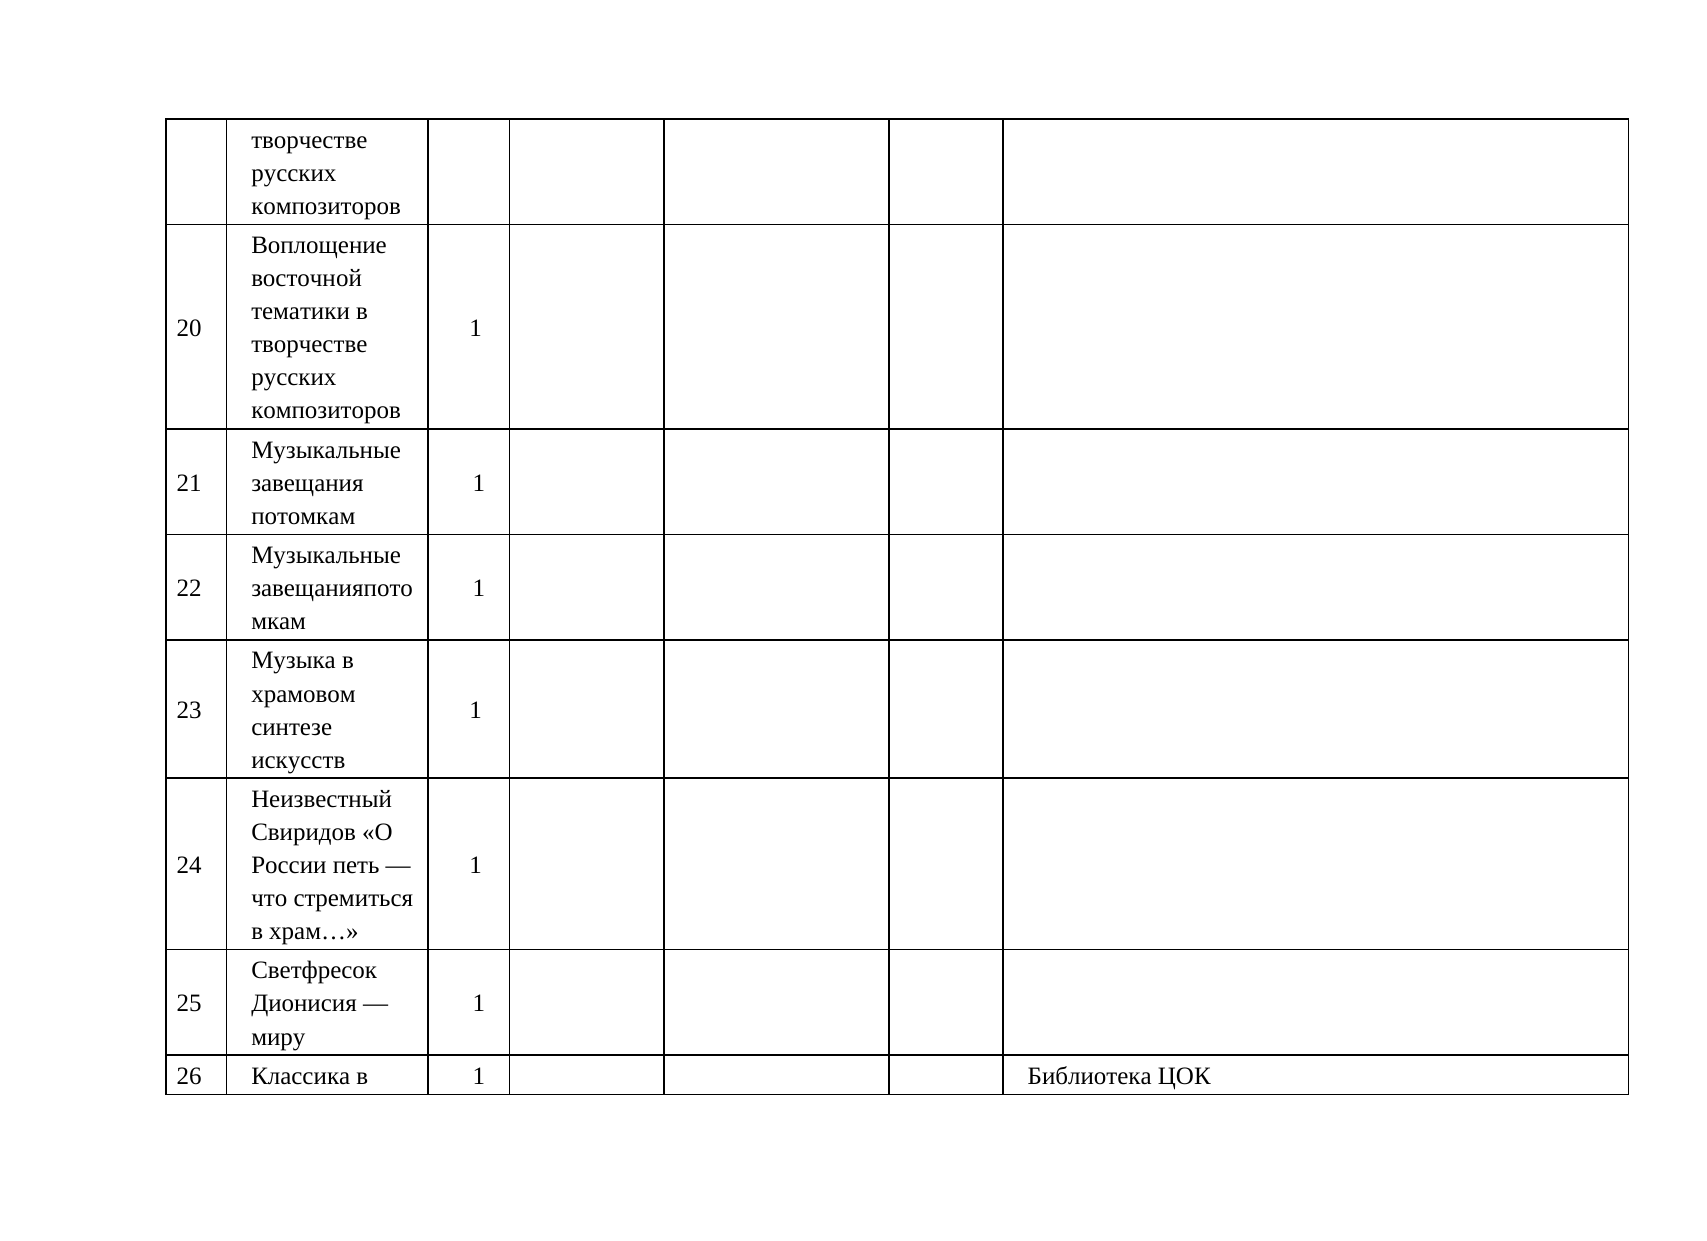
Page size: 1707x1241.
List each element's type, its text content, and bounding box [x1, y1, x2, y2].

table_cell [227, 1056, 427, 1093]
table_cell 1 [429, 535, 509, 639]
table_cell [1004, 120, 1628, 223]
table_cell [665, 779, 888, 949]
table_cell [890, 225, 1002, 428]
table_cell 1 [429, 120, 509, 223]
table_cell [227, 225, 427, 428]
table_cell 19 [167, 120, 226, 223]
table_cell [510, 779, 663, 949]
table_cell [665, 1056, 888, 1093]
table_cell [510, 225, 663, 428]
table_cell 21 [167, 430, 226, 533]
table_cell Музыка в храмовом синтезе искусств [227, 641, 427, 777]
table_cell 1 [429, 641, 509, 777]
table_cell [510, 950, 663, 1054]
table_cell 23 [167, 641, 226, 777]
table_cell [1004, 225, 1628, 428]
table_cell 25 [167, 950, 226, 1054]
table_cell [510, 1056, 663, 1093]
table_cell 1 [429, 950, 509, 1054]
table_cell Музыкальные завещанияпотомкам [227, 535, 427, 639]
table_cell 24 [167, 779, 226, 949]
table_cell [510, 641, 663, 777]
table_cell Светфресок Дионисия — миру [227, 950, 427, 1054]
table_cell 26 [167, 1056, 226, 1093]
table_cell [890, 535, 1002, 639]
table_cell [890, 120, 1002, 223]
table_cell [665, 225, 888, 428]
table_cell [1004, 1056, 1628, 1093]
table_cell [665, 641, 888, 777]
table_cell [890, 779, 1002, 949]
table_cell [890, 1056, 1002, 1093]
table_cell [1004, 779, 1628, 949]
table_cell [890, 641, 1002, 777]
table_cell [1004, 950, 1628, 1054]
table_cell [890, 430, 1002, 533]
table_cell [890, 950, 1002, 1054]
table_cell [227, 120, 427, 223]
table_cell [510, 120, 663, 223]
table_cell [1004, 641, 1628, 777]
table_cell 1 [429, 779, 509, 949]
table_cell 20 [167, 225, 226, 428]
table_cell [1004, 535, 1628, 639]
table_cell [1004, 430, 1628, 533]
table_cell 1 [429, 225, 509, 428]
table_cell [665, 430, 888, 533]
table_cell [510, 430, 663, 533]
table_cell 1 [429, 430, 509, 533]
table_cell 1 [429, 1056, 509, 1093]
table_cell 22 [167, 535, 226, 639]
table_cell [510, 535, 663, 639]
table_cell [665, 950, 888, 1054]
table_cell Музыкальные завещания потомкам [227, 430, 427, 533]
table_cell Неизвестный Свиридов «О России петь — что стремиться в храм…» [227, 779, 427, 949]
table_cell [665, 535, 888, 639]
table_cell [665, 120, 888, 223]
